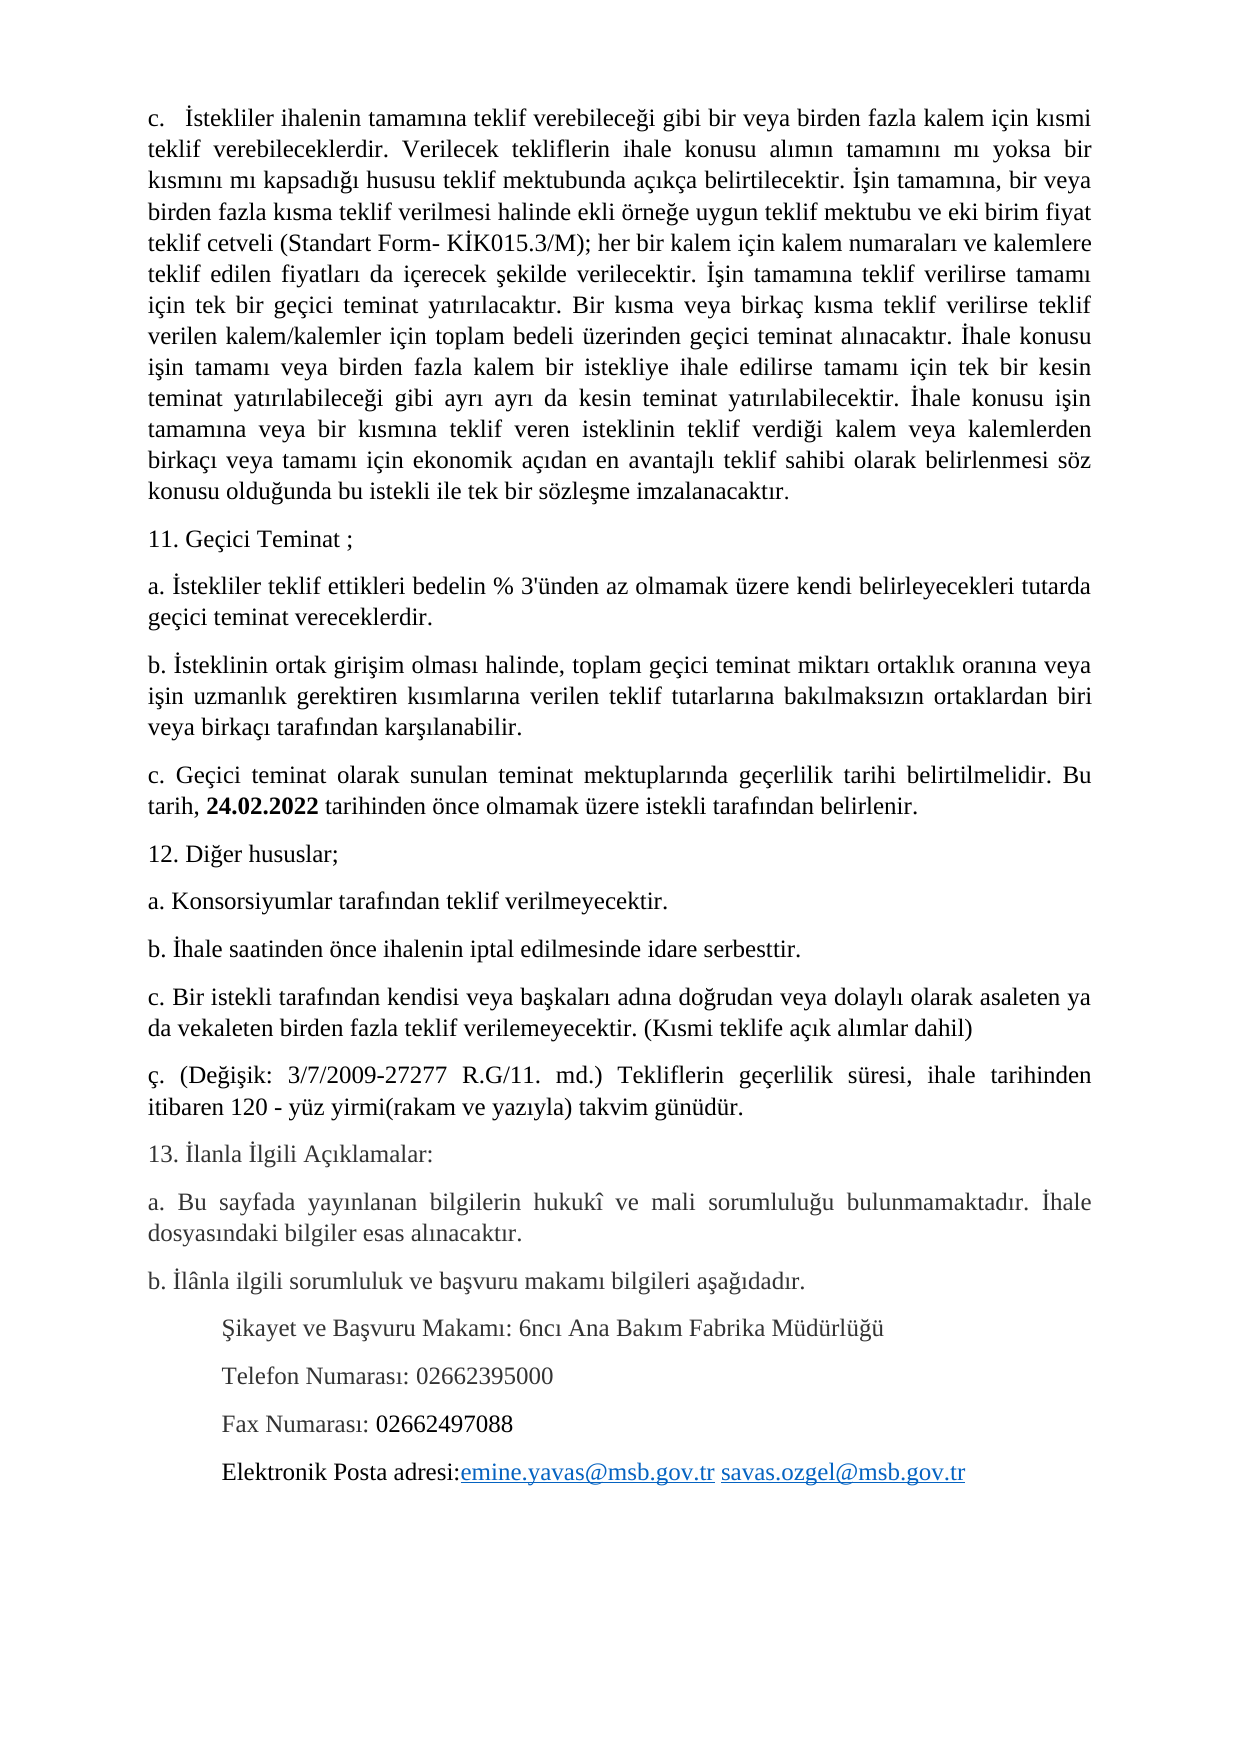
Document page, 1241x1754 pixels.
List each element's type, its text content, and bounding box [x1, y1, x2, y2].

text 12. Diğer hususlar; [148, 839, 1092, 867]
text a. İstekliler teklif ettikleri bedelin % 3'ünden az olmamak üzere kendi belirleyecekleri tutarda geçici teminat vereceklerdir. [148, 571, 1092, 631]
text b. İlânla ilgili sorumluluk ve başvuru makamı bilgileri aşağıdadır. [148, 1266, 1092, 1294]
text b. İhale saatinden önce ihalenin iptal edilmesinde idare serbesttir. [148, 934, 1092, 963]
text Telefon Numarası: 02662395000 [148, 1361, 1092, 1390]
text a. Konsorsiyumlar tarafından teklif verilmeyecektir. [148, 886, 1092, 915]
text a. Bu sayfada yayınlanan bilgilerin hukukî ve mali sorumluluğu bulunmamaktadır. İhale dosyasındaki bilgiler esas alınacaktır. [148, 1187, 1092, 1247]
text Şikayet ve Başvuru Makamı: 6ncı Ana Bakım Fabrika Müdürlüğü [148, 1313, 1092, 1342]
text Fax Numarası: 02662497088 [148, 1409, 1092, 1438]
text Elektronik Posta adresi:emine.yavas@msb.gov.tr savas.ozgel@msb.gov.tr [148, 1457, 1092, 1485]
text 13. İlanla İlgili Açıklamalar: [148, 1139, 1092, 1168]
text c. Bir istekli tarafından kendisi veya başkaları adına doğrudan veya dolaylı olarak asaleten ya da vekaleten birden fazla teklif verilemeyecektir. (Kısmi teklife açık alımlar dahil) [148, 982, 1092, 1042]
text b. İsteklinin ortak girişim olması halinde, toplam geçici teminat miktarı ortaklık oranına veya işin uzmanlık gerektiren kısımlarına verilen teklif tutarlarına bakılmaksızın ortaklardan biri veya birkaçı tarafından karşılanabilir. [148, 650, 1092, 741]
text c. İstekliler ihalenin tamamına teklif verebileceği gibi bir veya birden fazla kalem için kısmi teklif verebileceklerdir. Verilecek tekliflerin ihale konusu alımın tamamını mı yoksa bir kısmını mı kapsadığı hususu teklif mektubunda açıkça belirtilecektir. İşin tamamına, bir veya birden fazla kısma teklif verilmesi halinde ekli örneğe uygun teklif mektubu ve eki birim fiyat teklif cetveli (Standart Form- KİK015.3/M); her bir kalem için kalem numaraları ve kalemlere teklif edilen fiyatları da içerecek şekilde verilecektir. İşin tamamına teklif verilirse tamamı için tek bir geçici teminat yatırılacaktır. Bir kısma veya birkaç kısma teklif verilirse teklif verilen kalem/kalemler için toplam bedeli üzerinden geçici teminat alınacaktır. İhale konusu işin tamamı veya birden fazla kalem bir istekliye ihale edilirse tamamı için tek bir kesin teminat yatırılabileceği gibi ayrı ayrı da kesin teminat yatırılabilecektir. İhale konusu işin tamamına veya bir kısmına teklif veren isteklinin teklif verdiği kalem veya kalemlerden birkaçı veya tamamı için ekonomik açıdan en avantajlı teklif sahibi olarak belirlenmesi söz konusu olduğunda bu istekli ile tek bir sözleşme imzalanacaktır. [148, 103, 1092, 505]
text 11. Geçici Teminat ; [148, 524, 1092, 552]
text ç. (Değişik: 3/7/2009-27277 R.G/11. md.) Tekliflerin geçerlilik süresi, ihale tarihinden itibaren 120 - yüz yirmi(rakam ve yazıyla) takvim günüdür. [148, 1061, 1092, 1120]
text c. Geçici teminat olarak sunulan teminat mektuplarında geçerlilik tarihi belirtilmelidir. Bu tarih, 24.02.2022 tarihinden önce olmamak üzere istekli tarafından belirlenir. [148, 760, 1092, 820]
